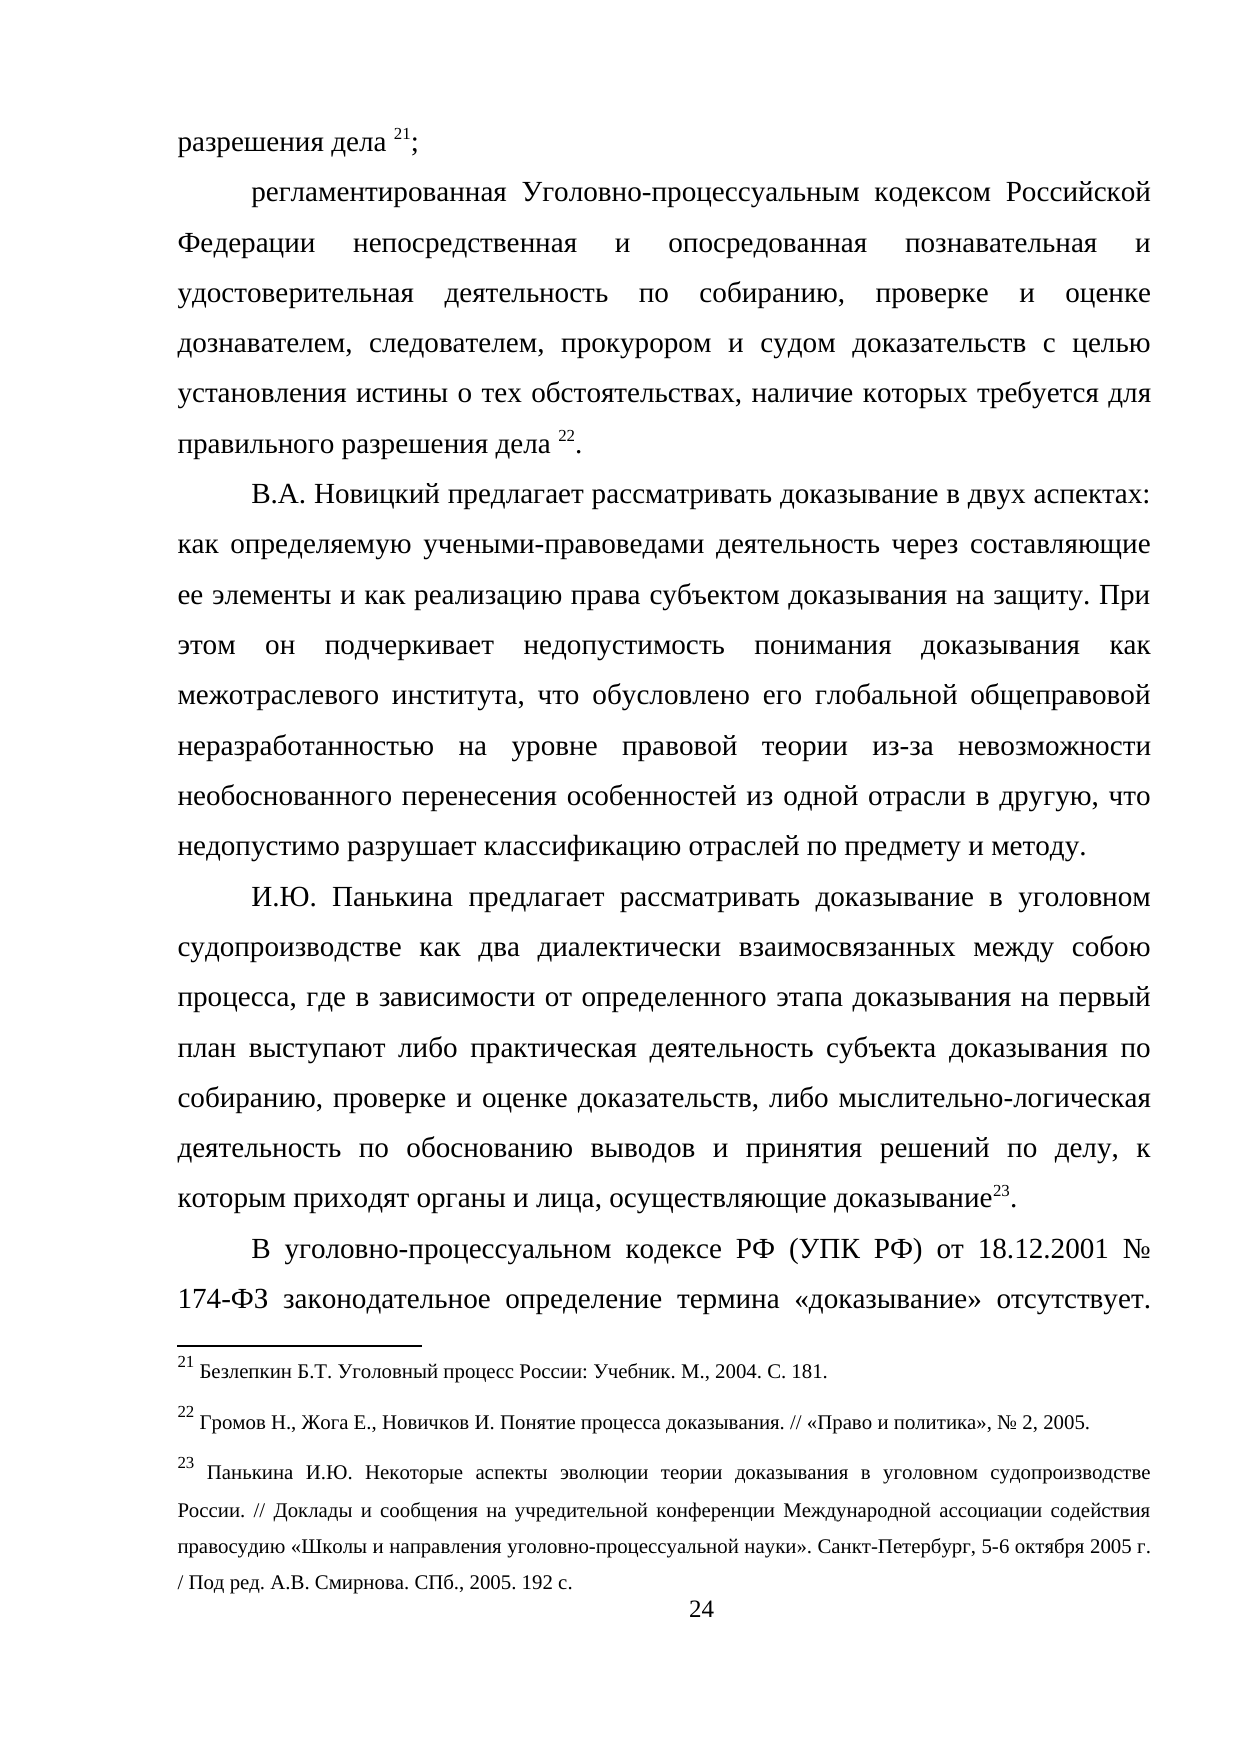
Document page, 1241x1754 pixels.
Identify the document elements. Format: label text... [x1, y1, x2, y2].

text В.А. Новицкий предлагает рассматривать доказывание в двух аспектах: как определяемую учеными-правоведами деятельность через составляющие ее элементы и как реализацию права субъектом доказывания на защиту. При этом он подчеркивает недопустимость понимания доказывания как межотраслевого института, что обусловлено его глобальной общеправовой неразработанностью на уровне правовой теории из-за невозможности необоснованного перенесения особенностей из одной отрасли в другую, что недопустимо разрушает классификацию отраслей по предмету и методу. [177, 476, 1152, 862]
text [177, 1231, 1152, 1315]
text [177, 124, 1152, 158]
text регламентированная Уголовно-процессуальным кодексом Российской Федерации непосредственная и опосредованная познавательная и удостоверительная деятельность по собиранию, проверке и оценке дознавателем, следователем, прокурором и судом доказательств с целью установления истины о тех обстоятельствах, наличие которых требуется для правильного разрешения дела . [177, 174, 1152, 459]
text И.Ю. Панькина предлагает рассматривать доказывание в уголовном судопроизводстве как два диалектически взаимосвязанных между собою процесса, где в зависимости от определенного этапа доказывания на первый план выступают либо практическая деятельность субъекта доказывания по собиранию, проверке и оценке доказательств, либо мыслительно-логическая деятельность по обоснованию выводов и принятия решений по делу, к которым приходят органы и лица, осуществляющие доказывание. [177, 879, 1152, 1214]
